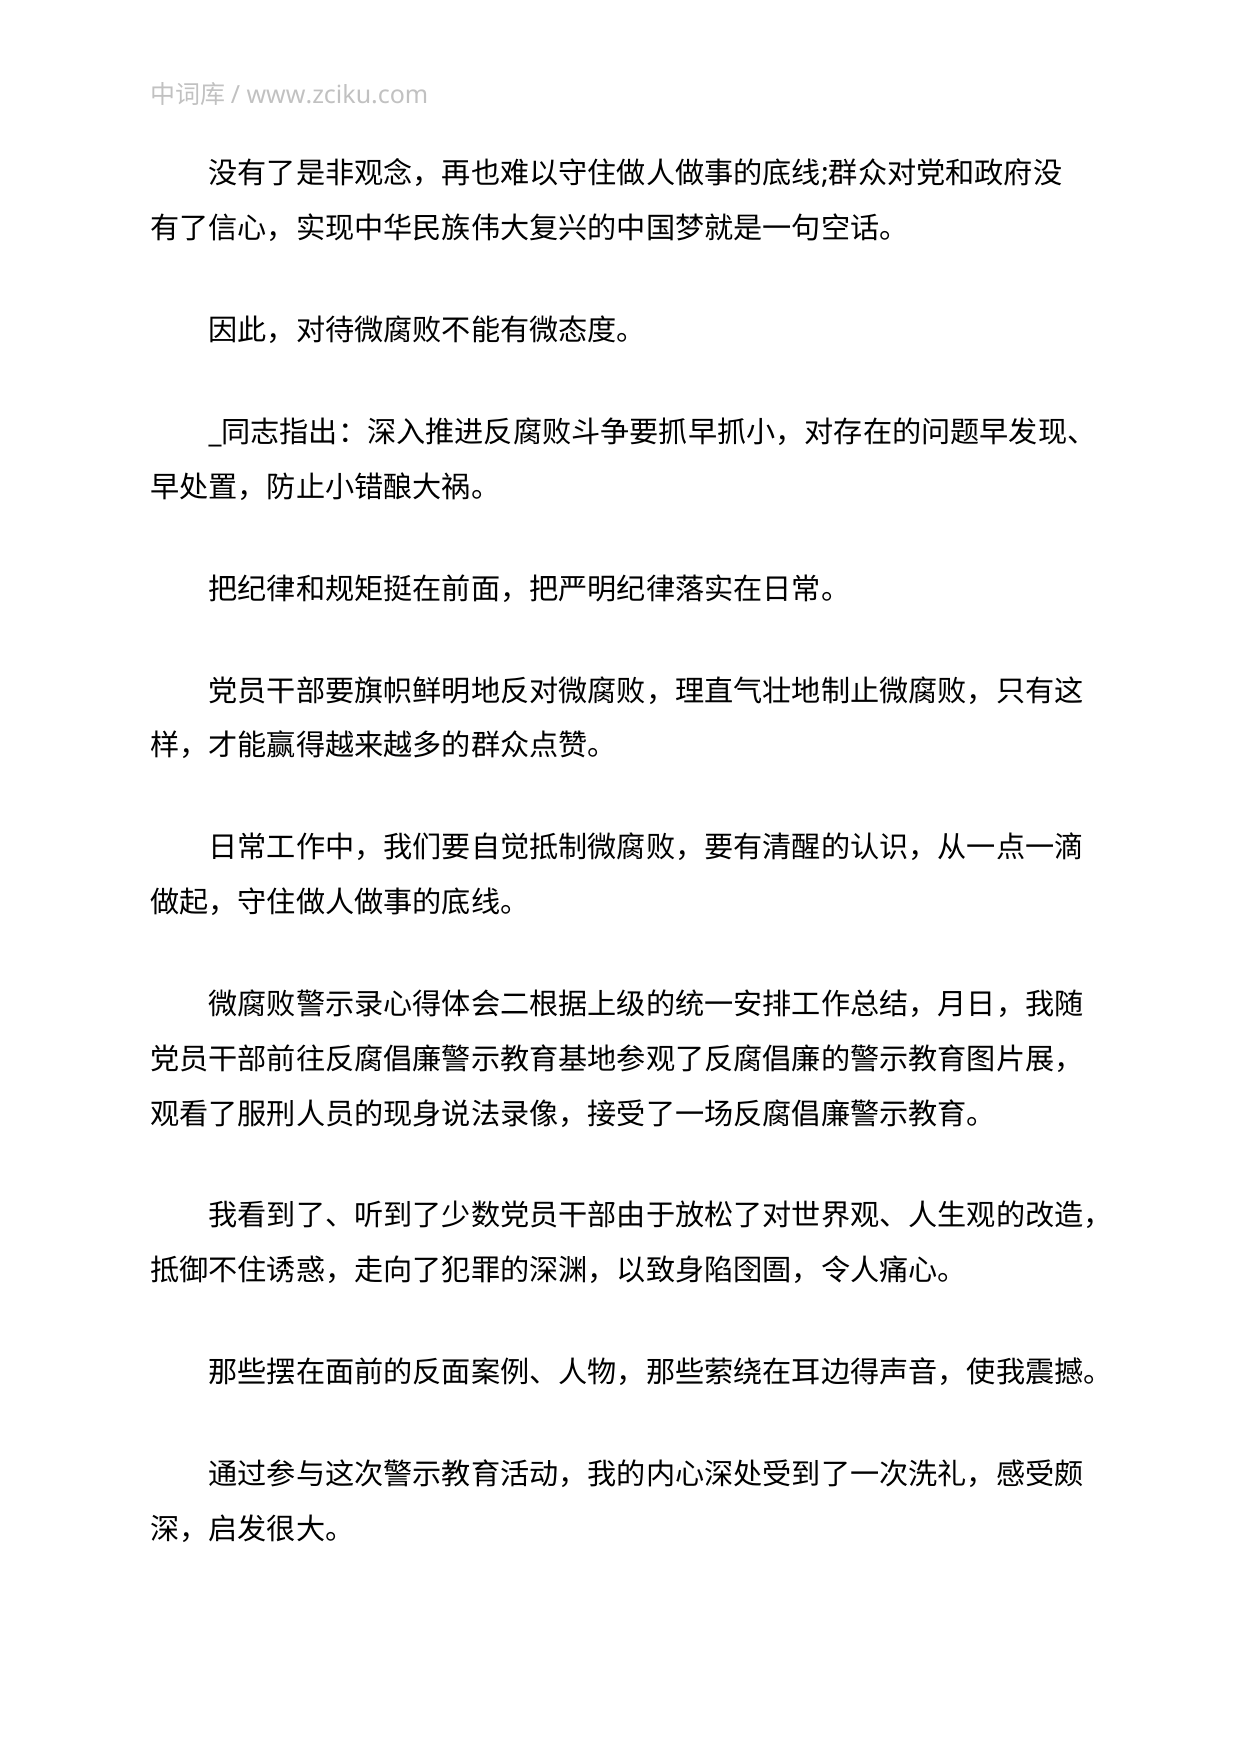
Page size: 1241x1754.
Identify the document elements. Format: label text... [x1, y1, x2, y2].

text 通过参与这次警示教育活动，我的内心深处受到了一次洗礼，感受颇深，启发很大。 [150, 1450, 1090, 1548]
text _同志指出：深入推进反腐败斗争要抓早抓小，对存在的问题早发现、早处置，防止小错酿大祸。 [150, 408, 1090, 506]
text 我看到了、听到了少数党员干部由于放松了对世界观、人生观的改造，抵御不住诱惑，走向了犯罪的深渊，以致身陷囹圄，令人痛心。 [150, 1192, 1090, 1289]
text 日常工作中，我们要自觉抵制微腐败，要有清醒的认识，从一点一滴做起，守住做人做事的底线。 [150, 824, 1090, 921]
text 微腐败警示录心得体会二根据上级的统一安排工作总结，月日，我随党员干部前往反腐倡廉警示教育基地参观了反腐倡廉的警示教育图片展，观看了服刑人员的现身说法录像，接受了一场反腐倡廉警示教育。 [150, 980, 1090, 1132]
text 党员干部要旗帜鲜明地反对微腐败，理直气壮地制止微腐败，只有这样，才能赢得越来越多的群众点赞。 [150, 667, 1090, 764]
text 那些摆在面前的反面案例、人物，那些萦绕在耳边得声音，使我震撼。 [150, 1349, 1090, 1391]
text 没有了是非观念，再也难以守住做人做事的底线;群众对党和政府没有了信心，实现中华民族伟大复兴的中国梦就是一句空话。 [150, 150, 1090, 247]
text 把纪律和规矩挺在前面，把严明纪律落实在日常。 [150, 565, 1090, 608]
text 因此，对待微腐败不能有微态度。 [150, 307, 1090, 349]
